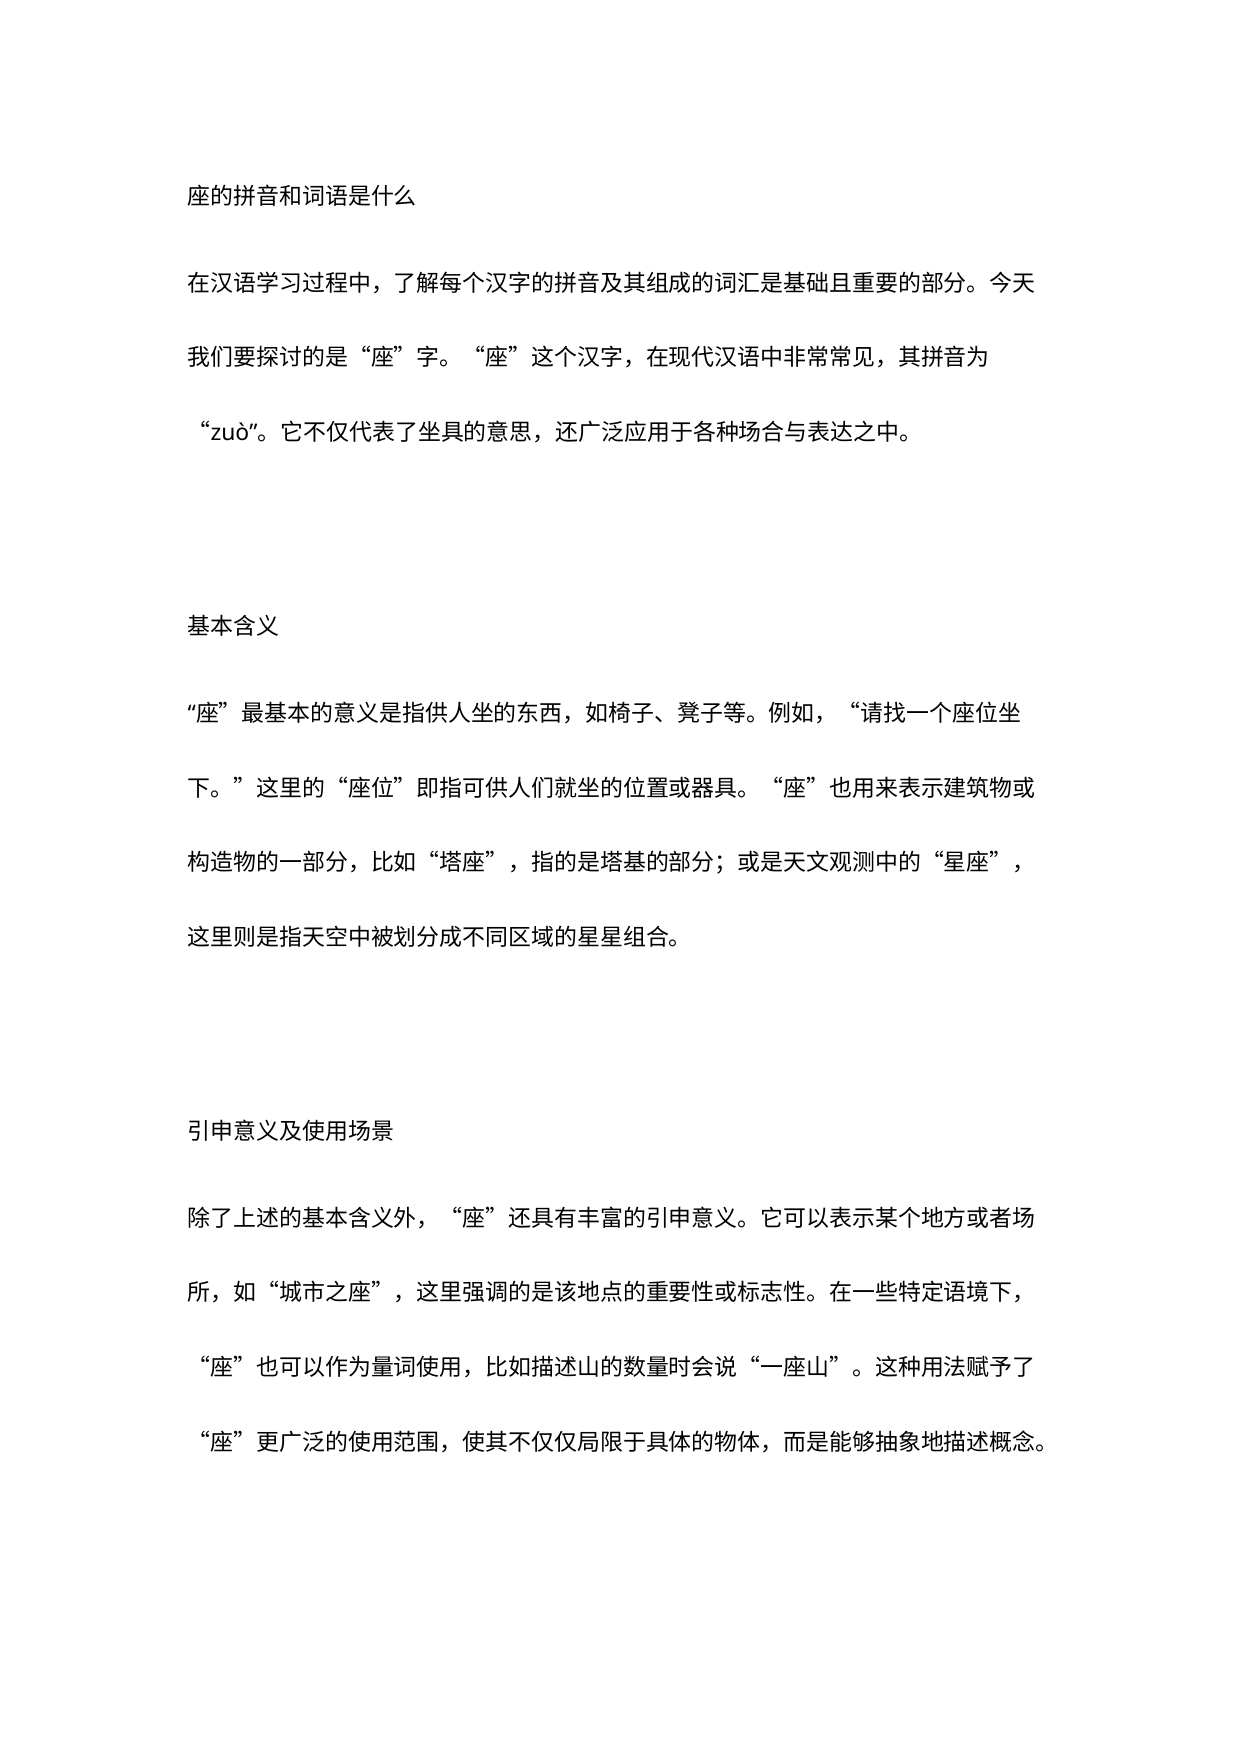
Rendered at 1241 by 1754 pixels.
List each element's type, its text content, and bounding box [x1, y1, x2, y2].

text 座的拼音和词语是什么 [187, 162, 1053, 227]
text 除了上述的基本含义外，“座”还具有丰富的引申意义。它可以表示某个地方或者场所，如“城市之座”，这里强调的是该地点的重要性或标志性。在一些特定语境下，“座”也可以作为量词使用，比如描述山的数量时会说“一座山”。这种用法赋予了“座”更广泛的使用范围，使其不仅仅局限于具体的物体，而是能够抽象地描述概念。 [187, 1184, 1053, 1473]
text 基本含义 [187, 592, 1053, 657]
text “座”最基本的意义是指供人坐的东西，如椅子、凳子等。例如，“请找一个座位坐下。”这里的“座位”即指可供人们就坐的位置或器具。“座”也用来表示建筑物或构造物的一部分，比如“塔座”，指的是塔基的部分；或是天文观测中的“星座”，这里则是指天空中被划分成不同区域的星星组合。 [187, 679, 1053, 968]
text 在汉语学习过程中，了解每个汉字的拼音及其组成的词汇是基础且重要的部分。今天我们要探讨的是“座”字。“座”这个汉字，在现代汉语中非常常见，其拼音为“zuò”。它不仅代表了坐具的意思，还广泛应用于各种场合与表达之中。 [187, 248, 1053, 463]
text 引申意义及使用场景 [187, 1097, 1053, 1162]
